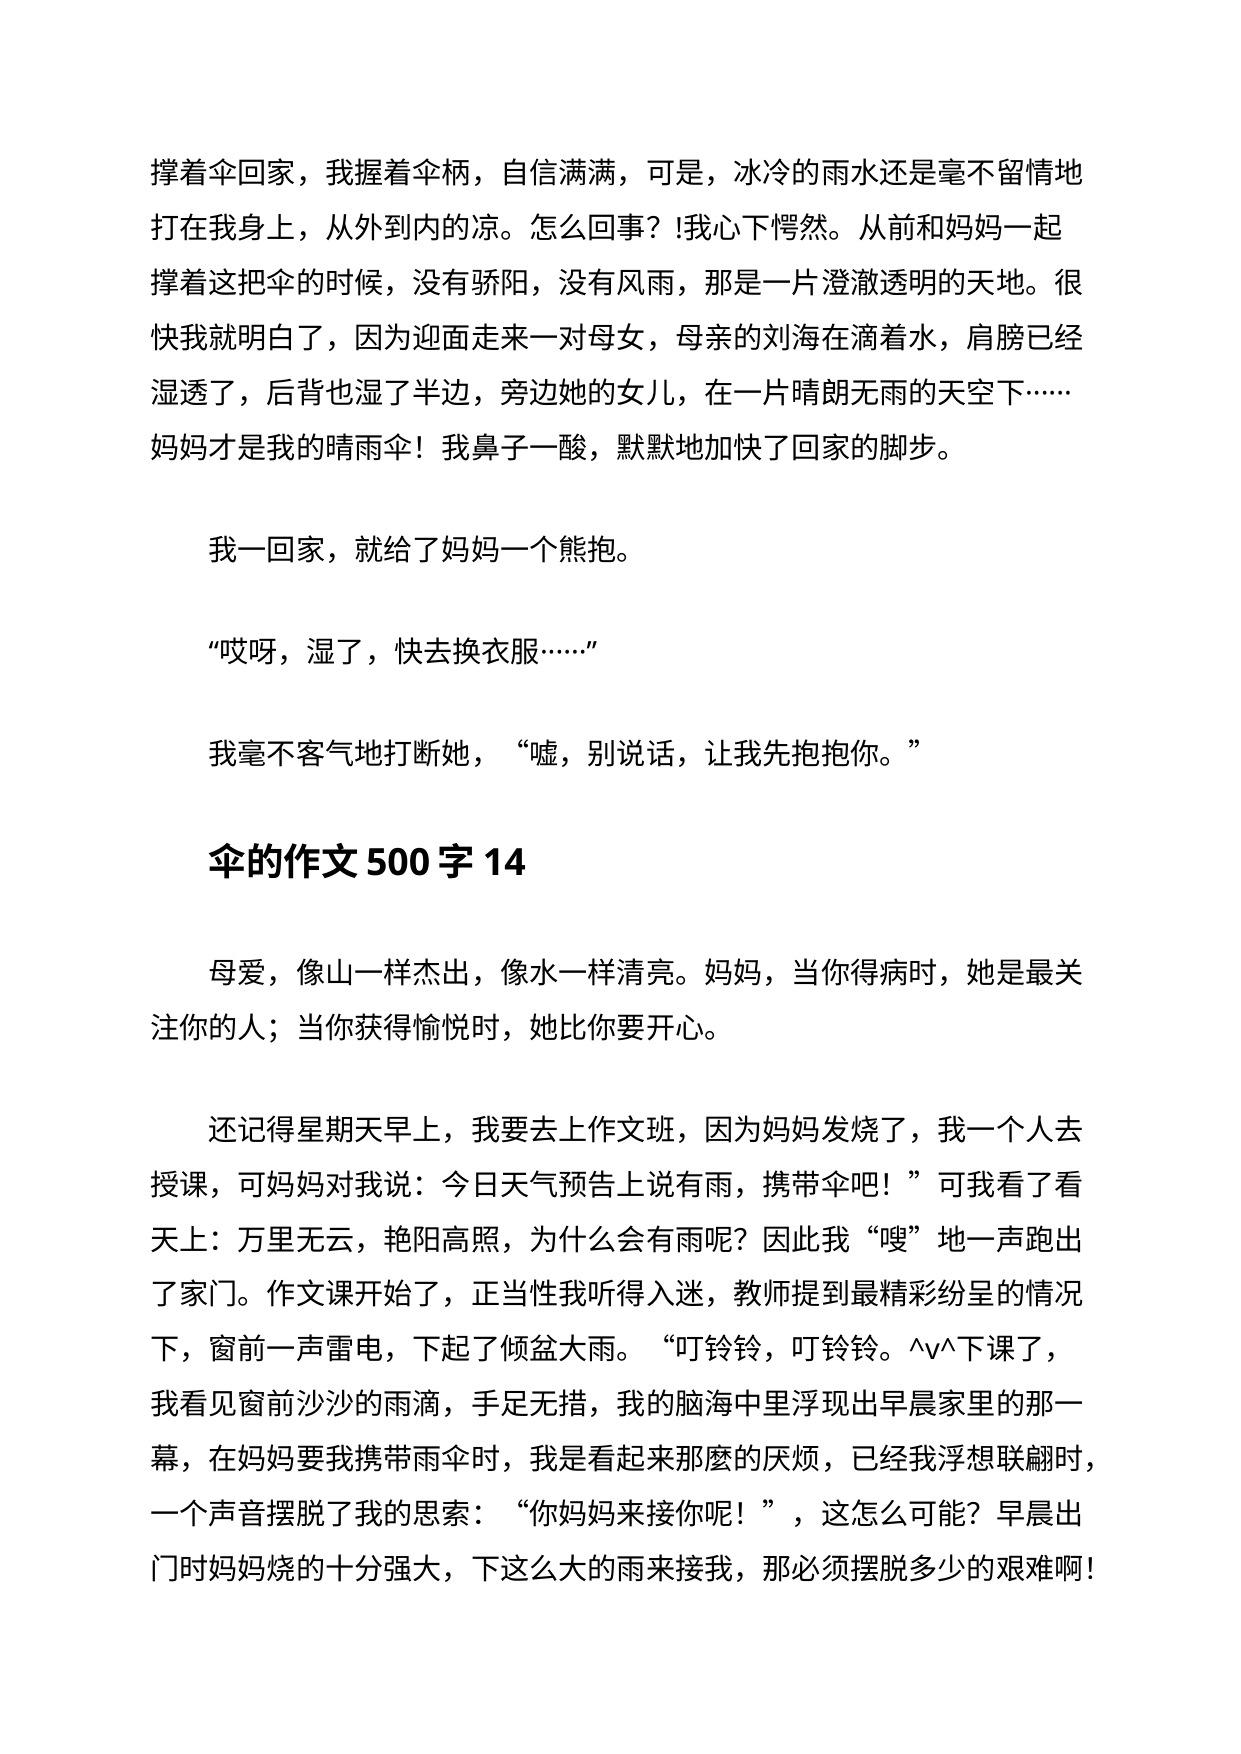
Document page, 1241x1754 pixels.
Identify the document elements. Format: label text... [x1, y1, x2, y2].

text “哎呀，湿了，快去换衣服······” [150, 628, 1090, 671]
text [150, 1106, 1090, 1588]
text 伞的作文500字14 [150, 832, 1090, 886]
text 我毫不客气地打断她，“嘘，别说话，让我先抱抱你。” [150, 730, 1090, 772]
text 我一回家，就给了妈妈一个熊抱。 [150, 526, 1090, 569]
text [150, 150, 1090, 467]
text 母爱，像山一样杰出，像水一样清亮。妈妈，当你得病时，她是最关注你的人；当你获得愉悦时，她比你要开心。 [150, 949, 1090, 1047]
